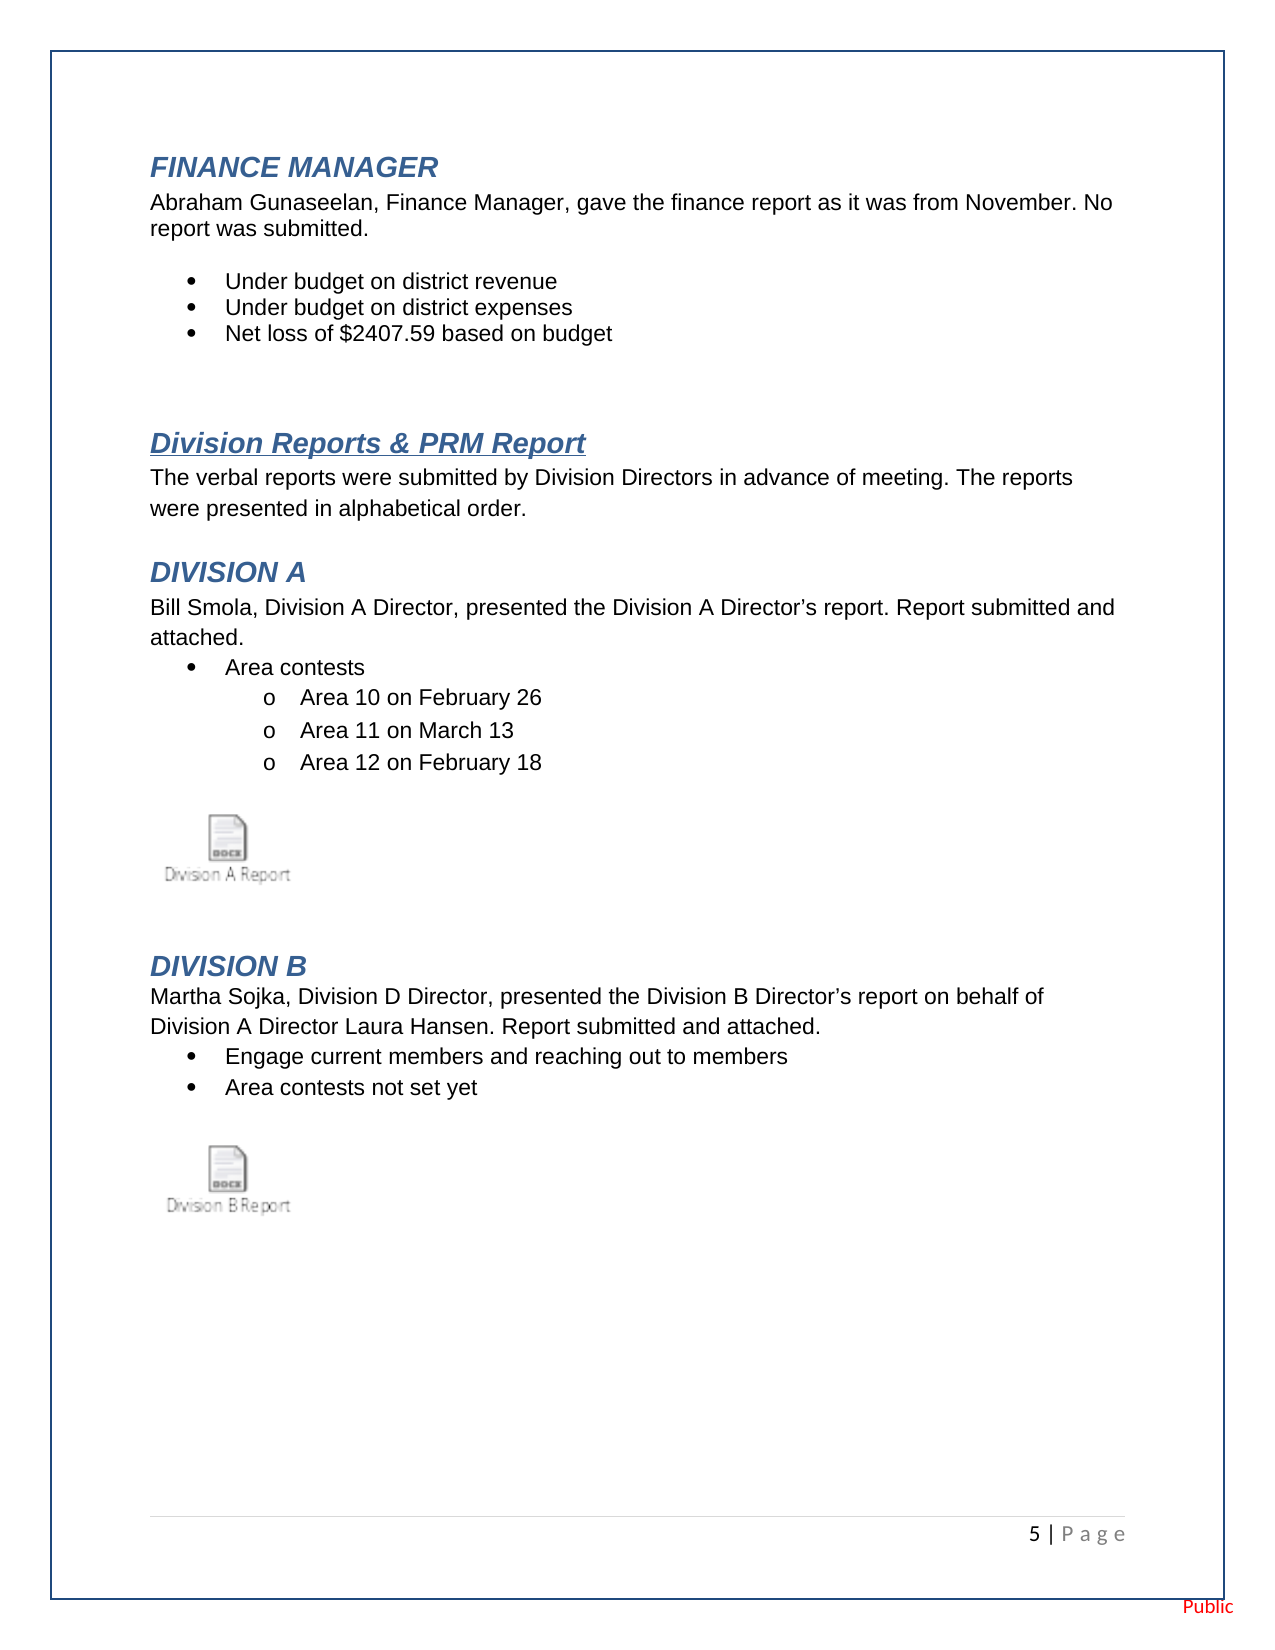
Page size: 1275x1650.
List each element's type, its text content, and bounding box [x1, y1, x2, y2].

list Area 11 on March 13 [262, 717, 1125, 745]
text DIVISION B [150, 949, 1050, 983]
text Division Reports & PRM Report [150, 426, 1125, 459]
text Abraham Gunaseelan, Finance Manager, gave the finance report as it was from November. No report was submitted. [150, 188, 1125, 241]
list Area 10 on February 26 [262, 684, 1125, 712]
text Bill Smola, Division A Director, presented the Division A Director’s report. Report submitted and attached. [150, 593, 1125, 650]
text The verbal reports were submitted by Division Directors in advance of meeting. The reports were presented in alphabetical order. [150, 464, 1125, 521]
list Area 12 on February 18 [262, 749, 1125, 777]
list Under budget on district revenue [187, 268, 1125, 294]
text Martha Sojka, Division D Director, presented the Division B Director’s report on behalf of Division A Director Laura Hansen. Report submitted and attached. [150, 983, 1125, 1039]
subtitle DIVISION A [150, 555, 1125, 588]
list Area contests [187, 654, 1125, 680]
subtitle FINANCE MANAGER [150, 150, 1125, 183]
list Area contests not set yet [187, 1073, 1125, 1100]
list Net loss of $2407.59 based on budget [187, 320, 1125, 347]
list Under budget on district expenses [187, 294, 1125, 320]
list Engage current members and reaching out to members [187, 1043, 1125, 1069]
